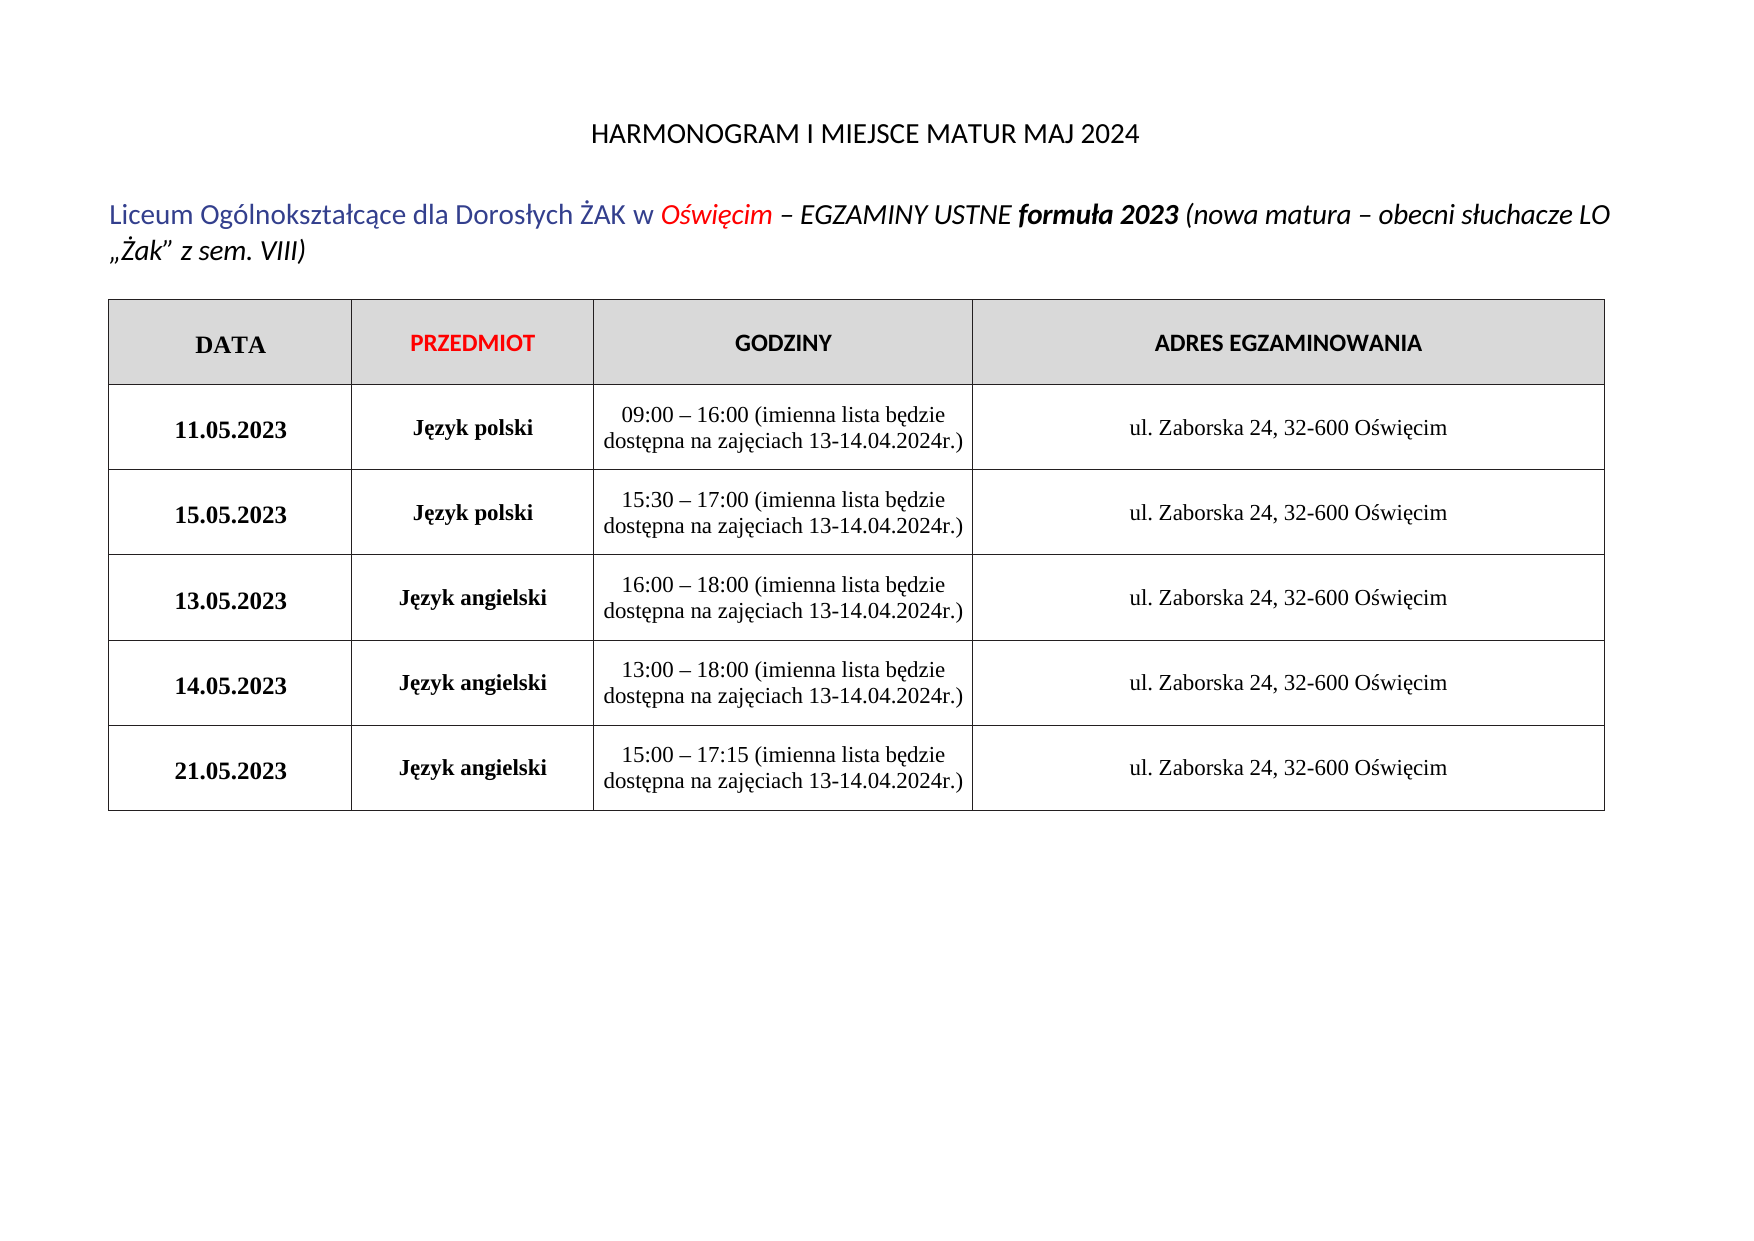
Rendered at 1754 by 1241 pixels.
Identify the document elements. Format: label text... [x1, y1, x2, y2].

text HARMONOGRAM I MIEJSCE MATUR MAJ 2024 [64, 116, 1666, 151]
table_header ADRES EGZAMINOWANIA [973, 300, 1604, 384]
table_cell 16:00 – 18:00 (imienna lista będzie dostępna na zajęciach 13-14.04.2024r.) [594, 555, 972, 639]
table_cell 13.05.2023 [109, 555, 351, 639]
text Liceum Ogólnokształcące dla Dorosłych ŻAK w Oświęcim – EGZAMINY USTNE formuła 2023 (nowa matura – obecni słuchacze LO „Żak” z sem. VIII) [109, 196, 1666, 267]
table_cell 13:00 – 18:00 (imienna lista będzie dostępna na zajęciach 13-14.04.2024r.) [594, 641, 972, 724]
table_cell ul. Zaborska 24, 32-600 Oświęcim [973, 470, 1604, 554]
table_cell 21.05.2023 [109, 726, 351, 810]
table_cell 09:00 – 16:00 (imienna lista będzie dostępna na zajęciach 13-14.04.2024r.) [594, 385, 972, 469]
table_header GODZINY [594, 300, 972, 384]
table_cell Język polski [352, 470, 593, 554]
table_cell 15:30 – 17:00 (imienna lista będzie dostępna na zajęciach 13-14.04.2024r.) [594, 470, 972, 554]
table_cell Język polski [352, 385, 593, 469]
table_header DATA [109, 300, 351, 384]
table_cell 14.05.2023 [109, 641, 351, 724]
table_cell ul. Zaborska 24, 32-600 Oświęcim [973, 555, 1604, 639]
table_cell 11.05.2023 [109, 385, 351, 469]
table_header PRZEDMIOT [352, 300, 593, 384]
table_cell ul. Zaborska 24, 32-600 Oświęcim [973, 641, 1604, 724]
table_cell 15.05.2023 [109, 470, 351, 554]
table_cell Język angielski [352, 555, 593, 639]
table_cell 15:00 – 17:15 (imienna lista będzie dostępna na zajęciach 13-14.04.2024r.) [594, 726, 972, 810]
table_cell ul. Zaborska 24, 32-600 Oświęcim [973, 385, 1604, 469]
table_cell Język angielski [352, 726, 593, 810]
table_cell ul. Zaborska 24, 32-600 Oświęcim [973, 726, 1604, 810]
table_cell Język angielski [352, 641, 593, 724]
